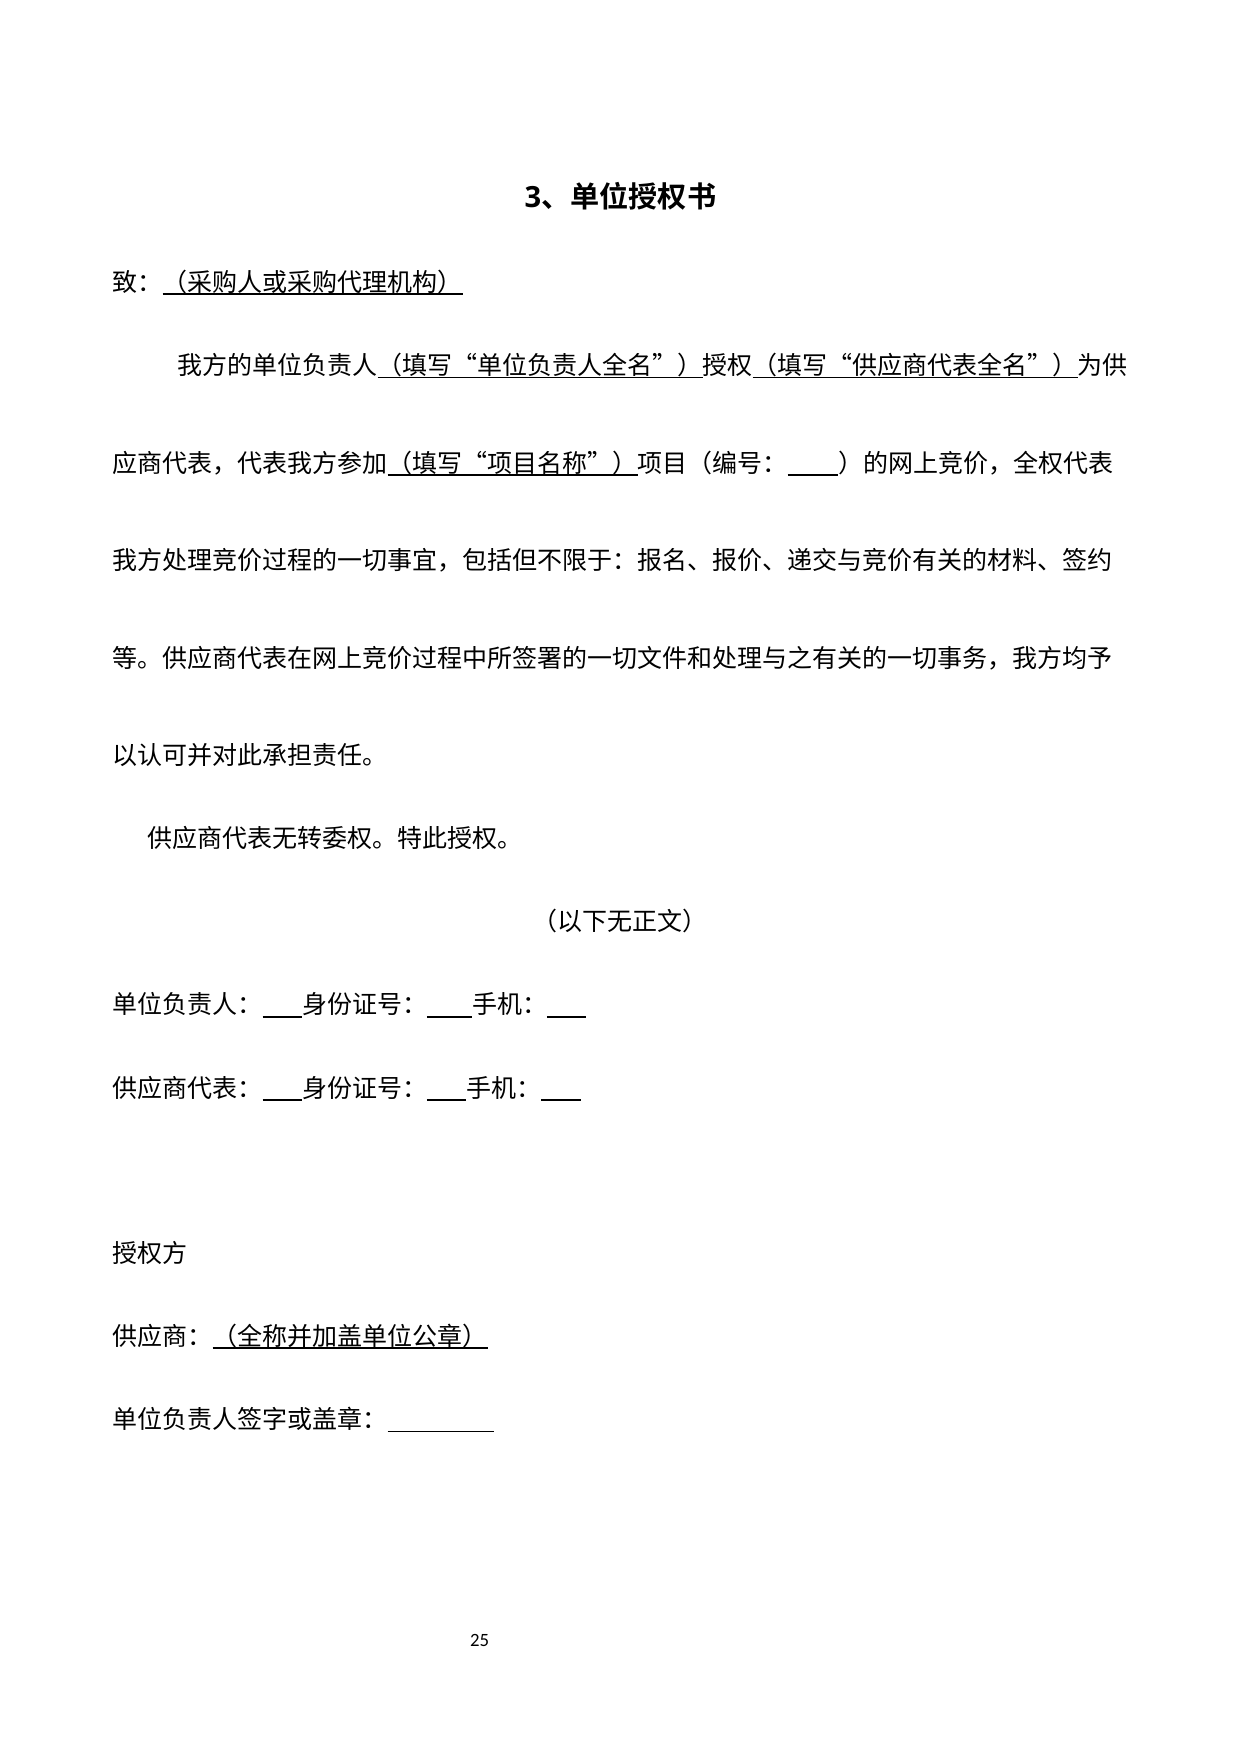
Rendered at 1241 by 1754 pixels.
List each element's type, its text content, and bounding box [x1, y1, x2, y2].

text 单位负责人： 身份证号： 手机： [112, 971, 1128, 1036]
text 授权方 [112, 1219, 1128, 1284]
text 致：（采购人或采购代理机构） [112, 248, 1128, 313]
text 供应商：（全称并加盖单位公章） [112, 1302, 1128, 1367]
text 供应商代表无转委权。特此授权。 [112, 804, 1128, 869]
text （以下无正文） [112, 887, 1128, 952]
text 供应商代表： 身份证号： 手机： [112, 1054, 1128, 1119]
text 单位负责人签字或盖章： [112, 1385, 1128, 1450]
text 我方的单位负责人（填写“单位负责人全名”）授权（填写“供应商代表全名”）为供应商代表，代表我方参加（填写“项目名称”）项目（编号： ）的网上竞价，全权代表我方处理竞价过程的一切事宜，包括但不限于：报名、报价、递交与竞价有关的材料、签约等。供应商代表在网上竞价过程中所签署的一切文件和处理与之有关的一切事务，我方均予以认可并对此承担责任。 [112, 331, 1128, 786]
text 3、单位授权书 [112, 162, 1128, 227]
